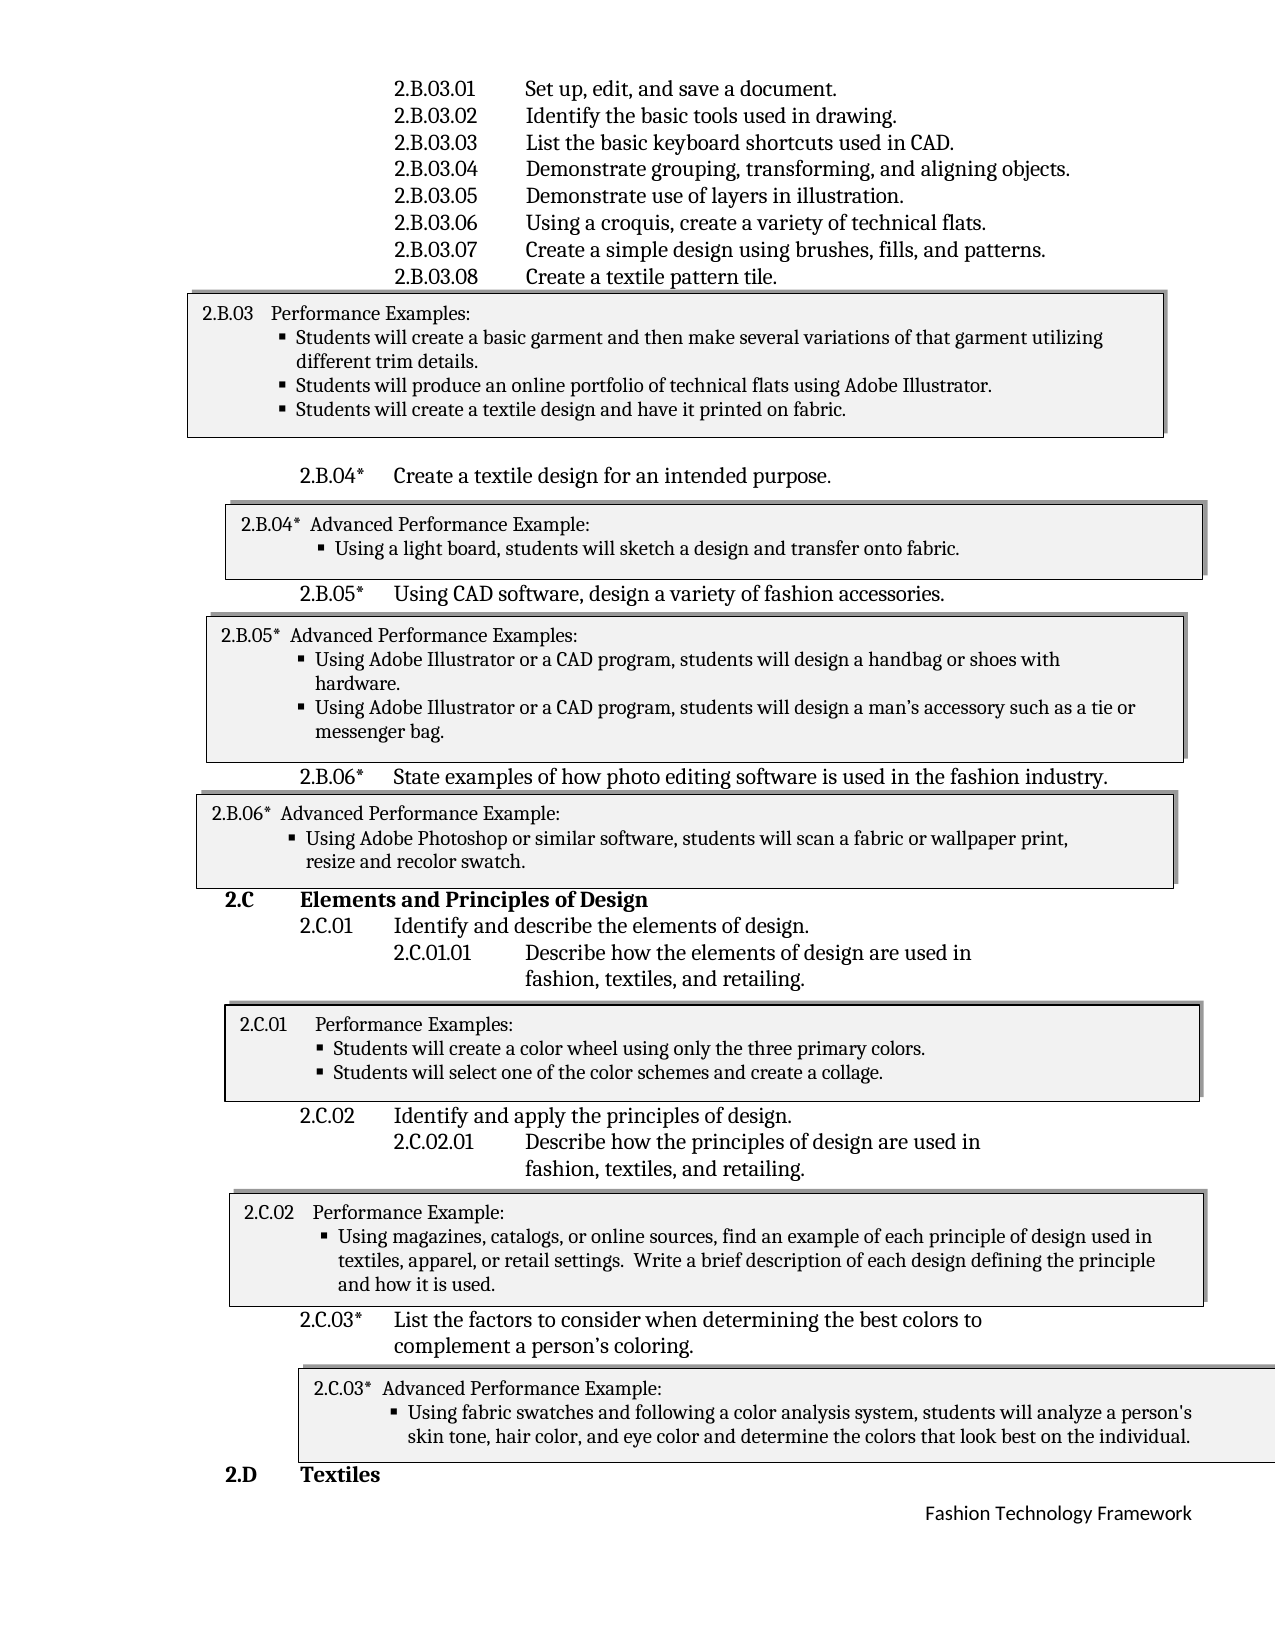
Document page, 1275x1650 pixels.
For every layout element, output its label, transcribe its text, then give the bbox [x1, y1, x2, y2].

subtitle Textiles [225, 1463, 1200, 1487]
list Demonstrate use of layers in illustration. [394, 182, 1200, 209]
list Identify and apply the principles of design. [300, 1102, 1200, 1129]
list Identify the basic tools used in drawing. [394, 102, 1200, 128]
list Create a simple design using brushes, fills, and patterns. [394, 236, 1200, 263]
list Describe how the elements of design are used in fashion, textiles, and retailing. [394, 939, 1050, 992]
list Using a croquis, create a variety of technical flats. [394, 209, 1200, 236]
list Create a textile pattern tile. [394, 263, 1200, 289]
list List the basic keyboard shortcuts used in CAD. [394, 129, 1200, 155]
list Identify and describe the elements of design. [300, 912, 1200, 939]
subtitle Elements and Principles of Design [225, 889, 1200, 912]
text 2.C.03* List the factors to consider when determining the best colors to complement a person’s coloring. [300, 1307, 1094, 1359]
text 2.B.04* Create a textile design for an intended purpose. [300, 463, 1200, 489]
text 2.B.05* Using CAD software, design a variety of fashion accessories. [300, 580, 1200, 607]
list Demonstrate grouping, transforming, and aligning objects. [394, 155, 1200, 182]
list Set up, edit, and save a document. [394, 75, 1200, 102]
text 2.B.06* State examples of how photo editing software is used in the fashion industry. [300, 764, 1200, 790]
list Describe how the principles of design are used in fashion, textiles, and retailing. [394, 1129, 1059, 1182]
